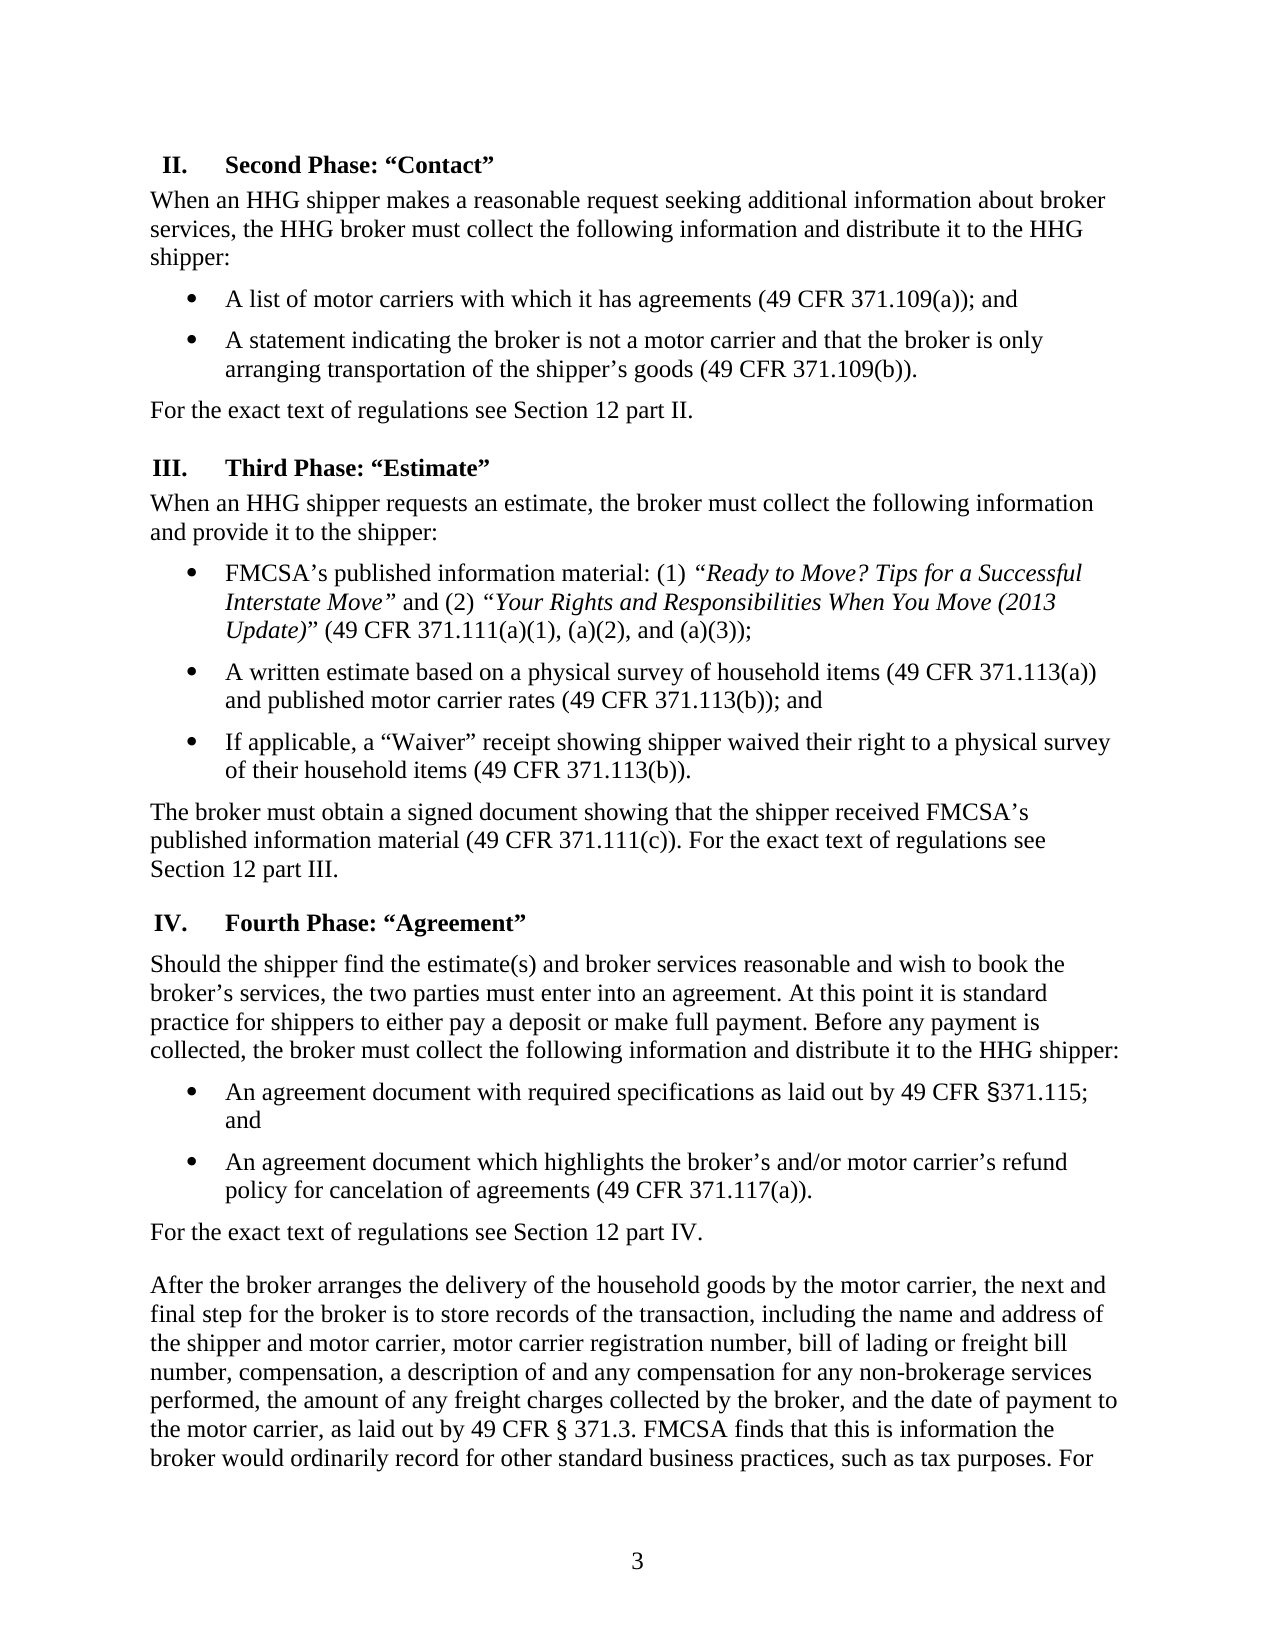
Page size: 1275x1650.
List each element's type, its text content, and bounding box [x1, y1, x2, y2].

subtitle Fourth Phase: “Agreement” [187, 908, 1125, 937]
list A statement indicating the broker is not a motor carrier and that the broker is only arranging transportation of the shipper’s goods (49 CFR 371.109(b)). [187, 325, 1125, 382]
subtitle Third Phase: “Estimate” [187, 453, 1125, 482]
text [150, 1271, 1125, 1472]
list A written estimate based on a physical survey of household items (49 CFR 371.113(a)) and published motor carrier rates (49 CFR 371.113(b)); and [187, 657, 1125, 714]
text When an HHG shipper requests an estimate, the broker must collect the following information and provide it to the shipper: [150, 488, 1125, 545]
text For the exact text of regulations see Section 12 part IV. [150, 1217, 1125, 1246]
list An agreement document which highlights the broker’s and/or motor carrier’s refund policy for cancelation of agreements (49 CFR 371.117(a)). [187, 1147, 1125, 1204]
list FMCSA’s published information material: (1) “Ready to Move? Tips for a Successful Interstate Move” and (2) “Your Rights and Responsibilities When You Move (2013 Update)” (49 CFR 371.111(a)(1), (a)(2), and (a)(3)); [187, 558, 1125, 644]
subtitle Second Phase: “Contact” [187, 150, 1125, 179]
text For the exact text of regulations see Section 12 part II. [150, 395, 1125, 424]
text The broker must obtain a signed document showing that the shipper received FMCSA’s published information material (49 CFR 371.111(c)). For the exact text of regulations see Section 12 part III. [150, 797, 1125, 883]
text Should the shipper find the estimate(s) and broker services reasonable and wish to book the broker’s services, the two parties must enter into an agreement. At this point it is standard practice for shippers to either pay a deposit or make full payment. Before any payment is collected, the broker must collect the following information and distribute it to the HHG shipper: [150, 949, 1125, 1064]
list If applicable, a “Waiver” receipt showing shipper waived their right to a physical survey of their household items (49 CFR 371.113(b)). [187, 727, 1125, 784]
list A list of motor carriers with which it has agreements (49 CFR 371.109(a)); and [187, 284, 1125, 312]
text When an HHG shipper makes a reasonable request seeking additional information about broker services, the HHG broker must collect the following information and distribute it to the HHG shipper: [150, 185, 1125, 271]
list An agreement document with required specifications as laid out by 49 CFR §371.115; and [187, 1077, 1125, 1134]
